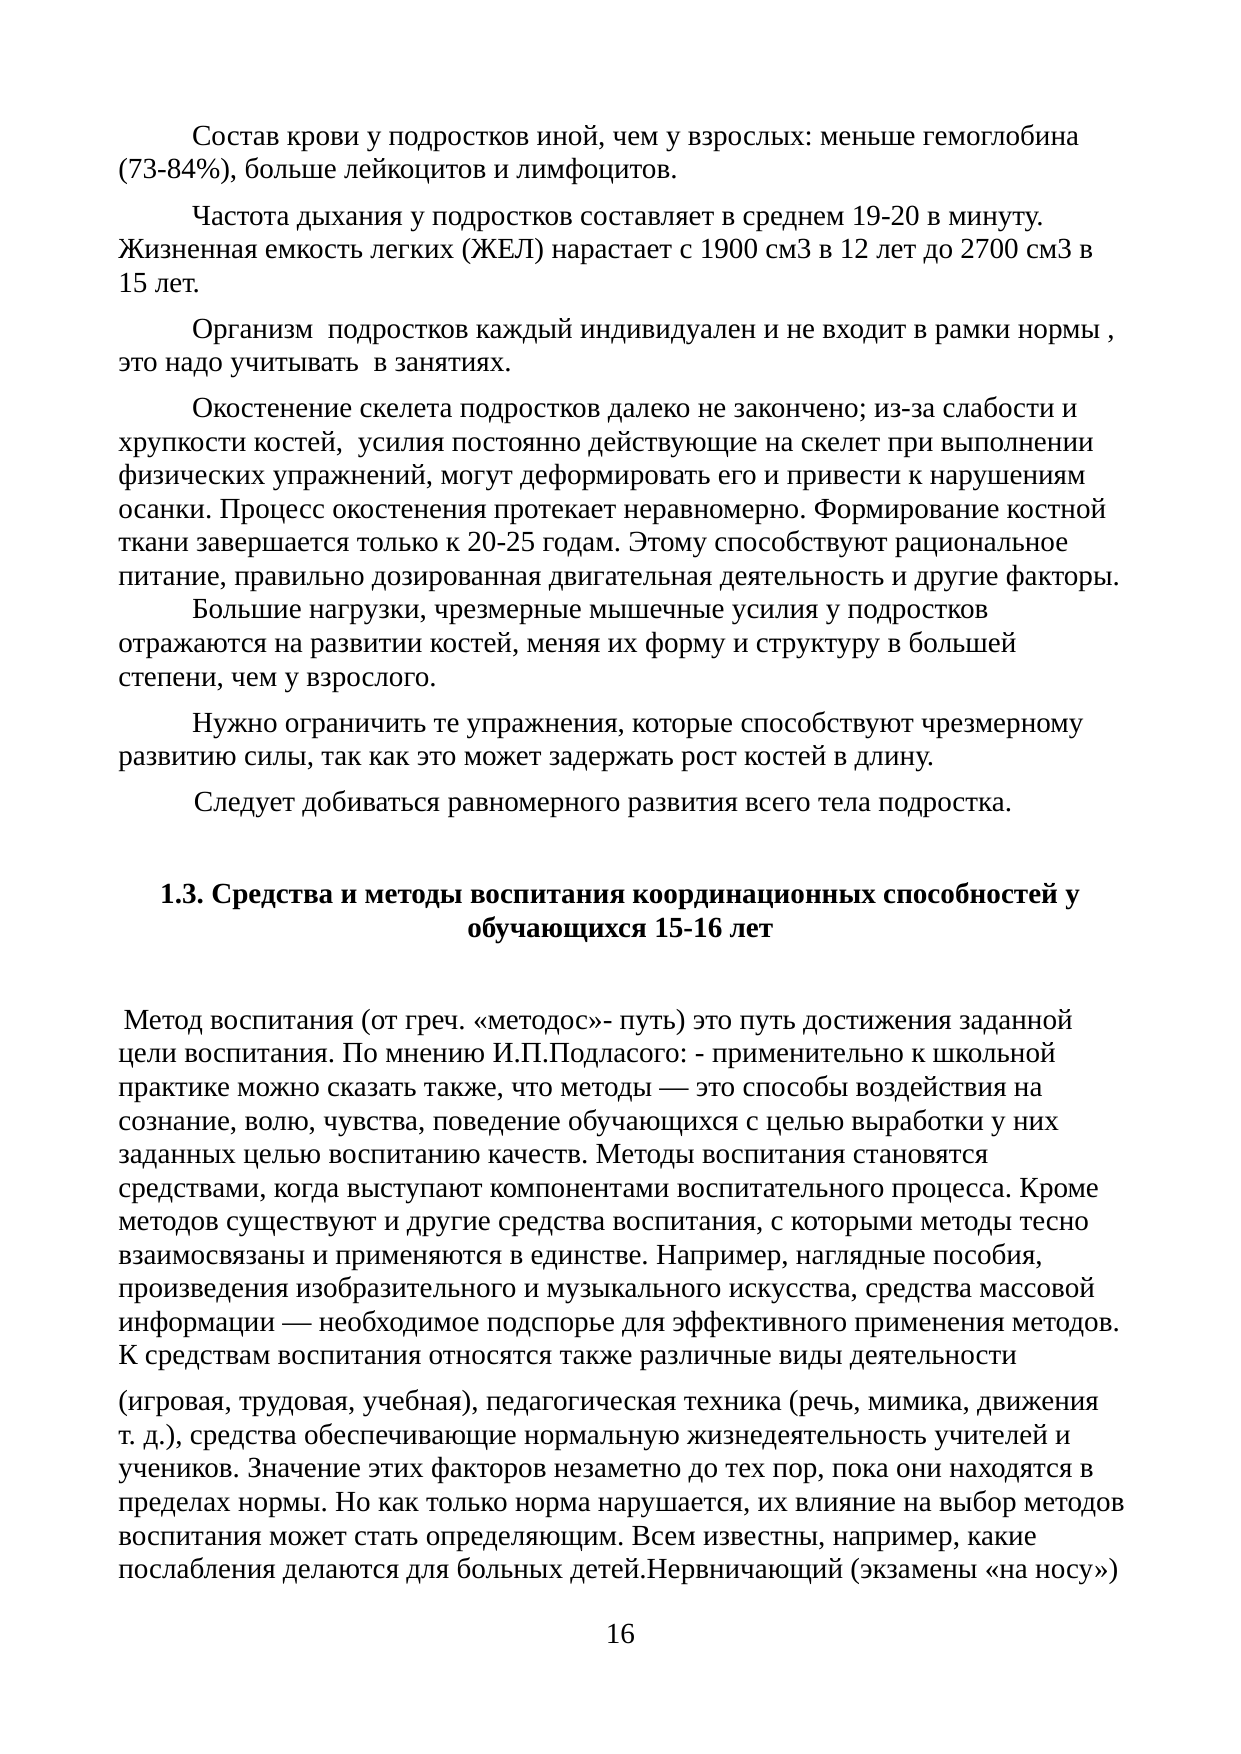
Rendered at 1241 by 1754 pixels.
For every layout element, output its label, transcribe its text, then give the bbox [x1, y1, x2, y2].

text Организм подростков каждый индивидуален и не входит в рамки нормы , это надо учитывать в занятиях. [118, 311, 1122, 378]
text Нужно ограничить те упражнения, которые способствуют чрезмерному развитию силы, так как это может задержать рост костей в длину. [118, 705, 1122, 772]
text 1.3. Средства и методы воспитания координационных способностей у обучающихся 15-16 лет [118, 876, 1122, 943]
text Следует добиваться равномерного развития всего тела подростка. [121, 784, 1122, 818]
text Состав крови у подростков иной, чем у взрослых: меньше гемоглобина (73-84%), больше лейкоцитов и лимфоцитов. [118, 118, 1122, 185]
text Окостенение скелета подростков далеко не закончено; из-за слабости и хрупкости костей, усилия постоянно действующие на скелет при выполнении физических упражнений, могут деформировать его и привести к нарушениям осанки. Процесс окостенения протекает неравномерно. Формирование костной ткани завершается только к 20-25 годам. Этому способствуют рациональное питание, правильно дозированная двигательная деятельность и другие факторы. Большие нагрузки, чрезмерные мышечные усилия у подростков отражаются на развитии костей, меняя их форму и структуру в большей степени, чем у взрослого. [118, 390, 1122, 692]
text Метод воспитания (от греч. «методос»- путь) это путь достижения заданной цели воспитания. По мнению И.П.Подласого: - применительно к школьной практике можно сказать также, что методы — это способы воздействия на сознание, волю, чувства, поведение обучающихся с целью выработки у них заданных целью воспитанию качеств. Методы воспитания становятся средствами, когда выступают компонентами воспитательного процесса. Кроме методов существуют и другие средства воспитания, с которыми методы тесно взаимосвязаны и применяются в единстве. Например, наглядные пособия, произведения изобразительного и музыкального искусства, средства массовой информации — необходимое подспорье для эффективного применения методов. К средствам воспитания относятся также различные виды деятельности [49, 1002, 1134, 1371]
text Частота дыхания у подростков составляет в среднем 19-20 в минуту. Жизненная емкость легких (ЖЕЛ) нарастает с 1900 см3 в 12 лет до 2700 см3 в 15 лет. [118, 198, 1122, 298]
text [49, 1383, 1134, 1585]
